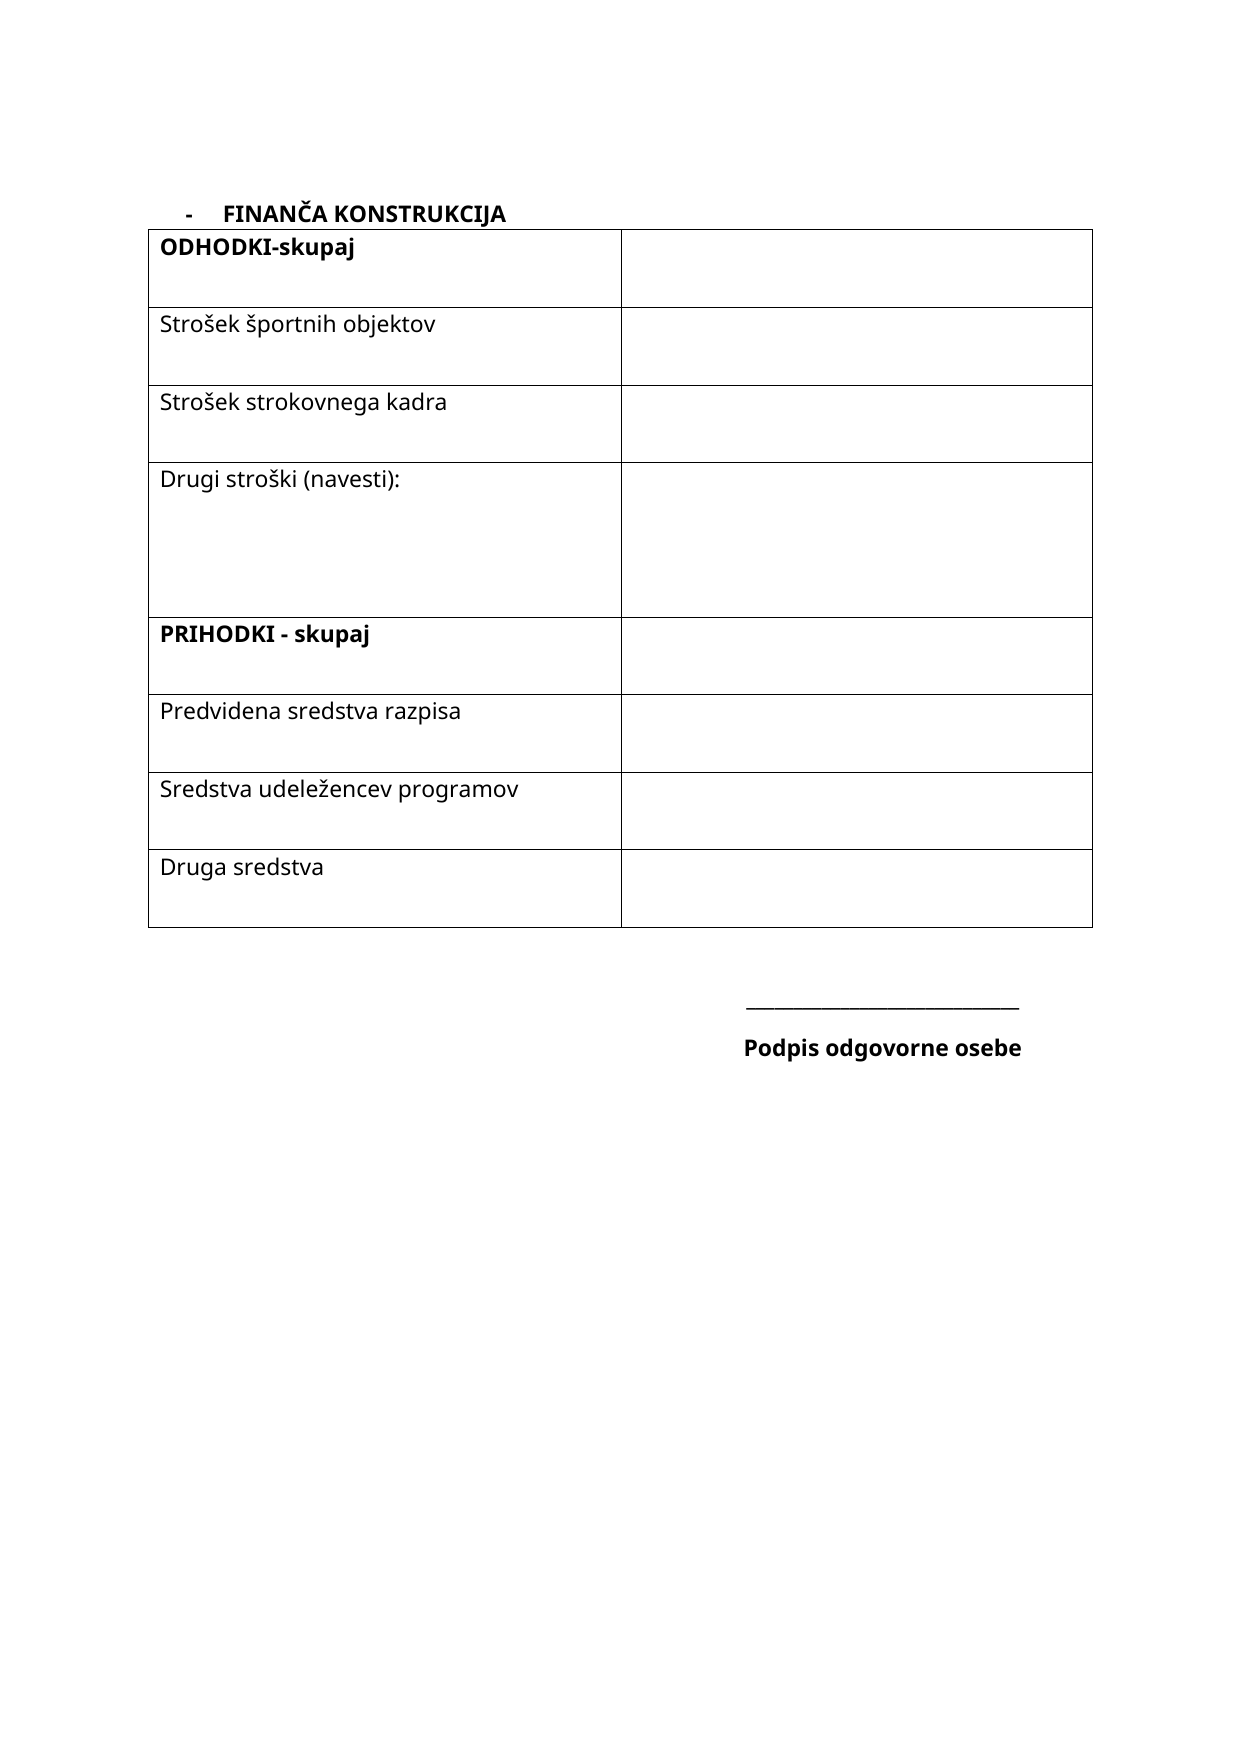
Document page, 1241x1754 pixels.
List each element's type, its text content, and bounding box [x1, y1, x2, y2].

table_cell [622, 618, 1092, 694]
table_cell [622, 386, 1092, 462]
list FINANČA KONSTRUKCIJA [185, 198, 1092, 229]
table_cell Strošek športnih objektov [149, 308, 621, 384]
table_header [622, 230, 1092, 307]
table_cell Sredstva udeležencev programov [149, 773, 621, 849]
table_cell [622, 308, 1092, 384]
table_cell Drugi stroški (navesti): [149, 463, 621, 617]
text _____________________________ [673, 981, 1092, 1013]
table_cell [622, 773, 1092, 849]
text Podpis odgovorne osebe [673, 1032, 1092, 1063]
table_cell [622, 463, 1092, 617]
table_cell [622, 850, 1092, 927]
table_cell Druga sredstva [149, 850, 621, 927]
table_cell PRIHODKI - skupaj [149, 618, 621, 694]
table_cell Predvidena sredstva razpisa [149, 695, 621, 772]
table_cell Strošek strokovnega kadra [149, 386, 621, 462]
table_cell [622, 695, 1092, 772]
table_header ODHODKI-skupaj [149, 230, 621, 307]
